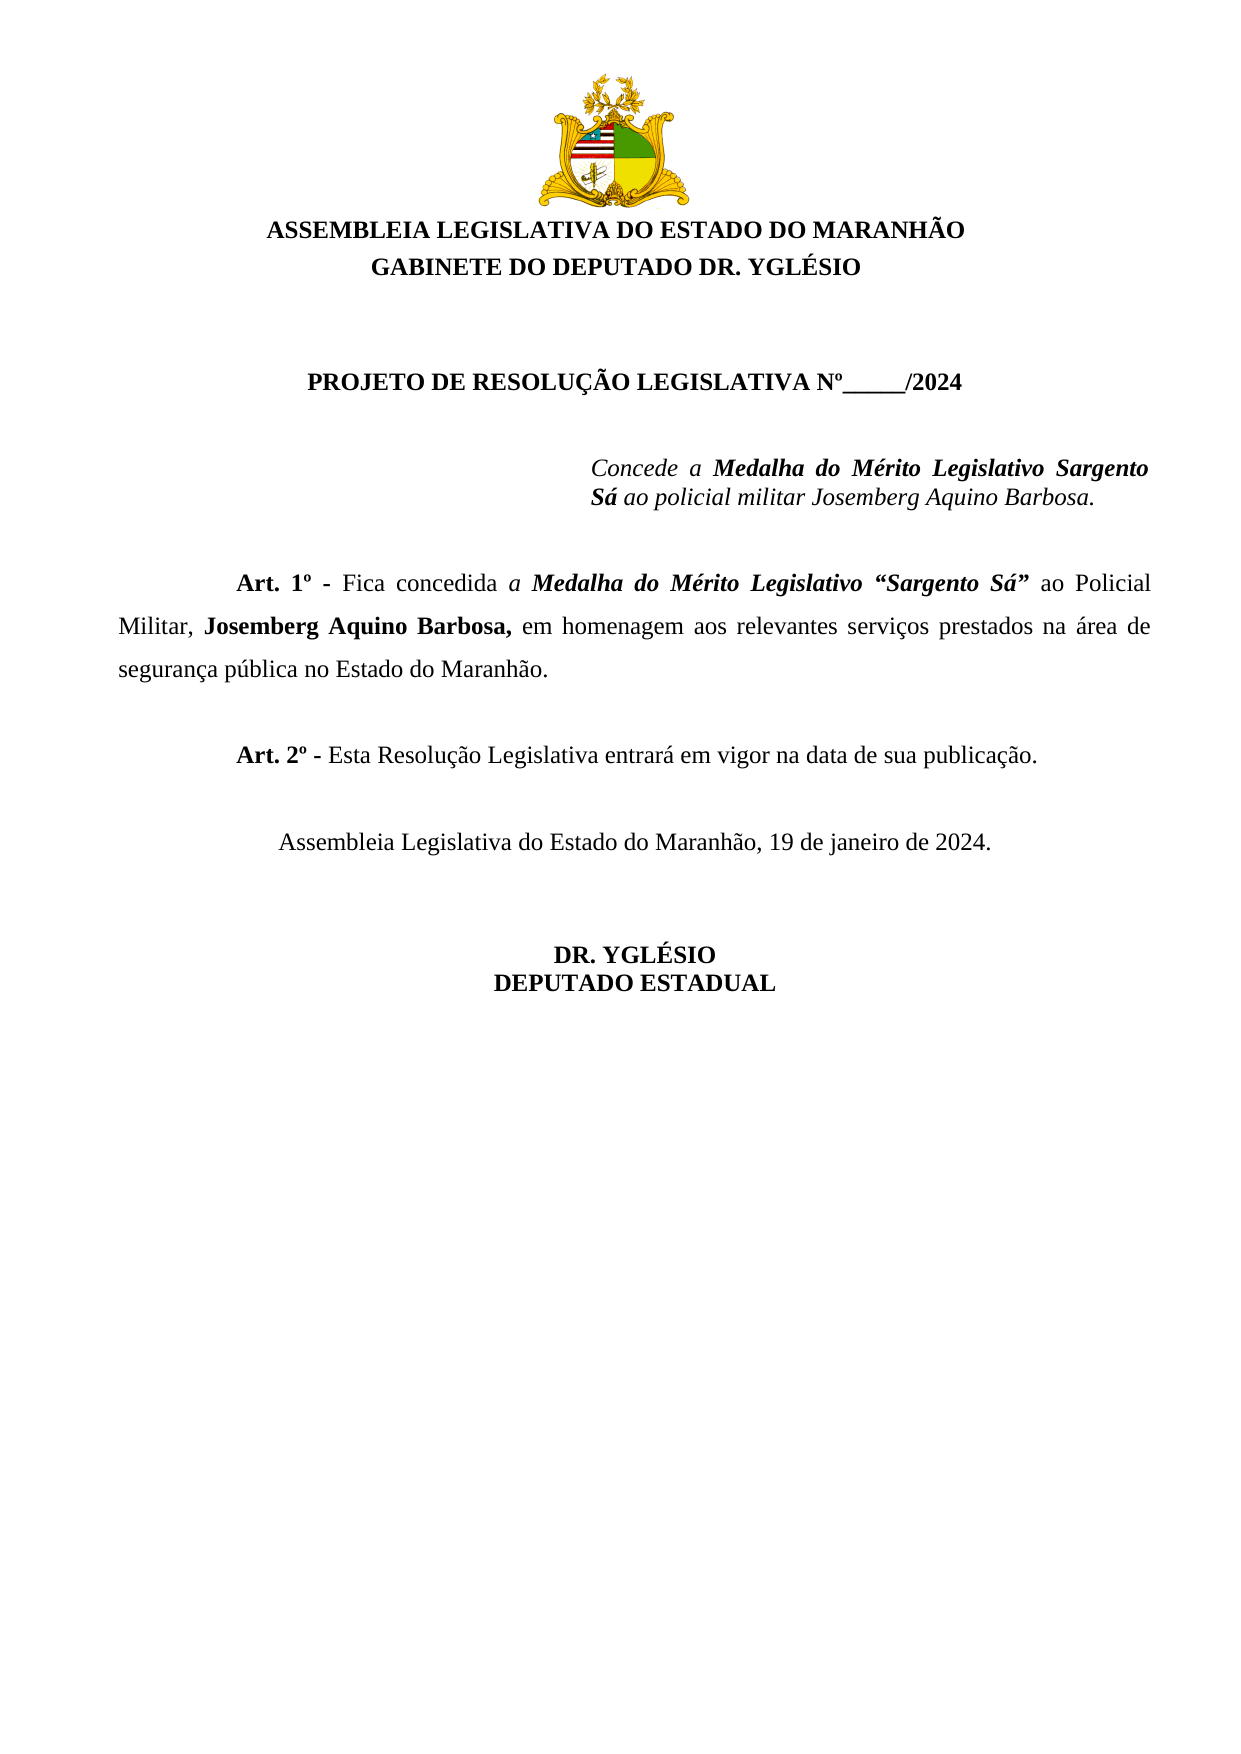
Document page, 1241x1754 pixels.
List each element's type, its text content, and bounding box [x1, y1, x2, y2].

text PROJETO DE RESOLUÇÃO LEGISLATIVA Nº_____/2024 [118, 367, 1152, 395]
picture [538, 73, 695, 209]
text Art. 2º - Esta Resolução Legislativa entrará em vigor na data de sua publicação. [118, 740, 1152, 769]
text Concede a Medalha do Mérito Legislativo Sargento Sá ao policial militar Josemberg Aquino Barbosa. [591, 453, 1152, 510]
text DR. YGLÉSIO [118, 940, 1152, 968]
text Art. 1º - Fica concedida a Medalha do Mérito Legislativo “Sargento Sá” ao Policial Militar, Josemberg Aquino Barbosa, em homenagem aos relevantes serviços prestados na área de segurança pública no Estado do Maranhão. [118, 568, 1152, 683]
text Assembleia Legislativa do Estado do Maranhão, 19 de janeiro de 2024. [118, 827, 1152, 855]
text DEPUTADO ESTADUAL [118, 968, 1152, 997]
